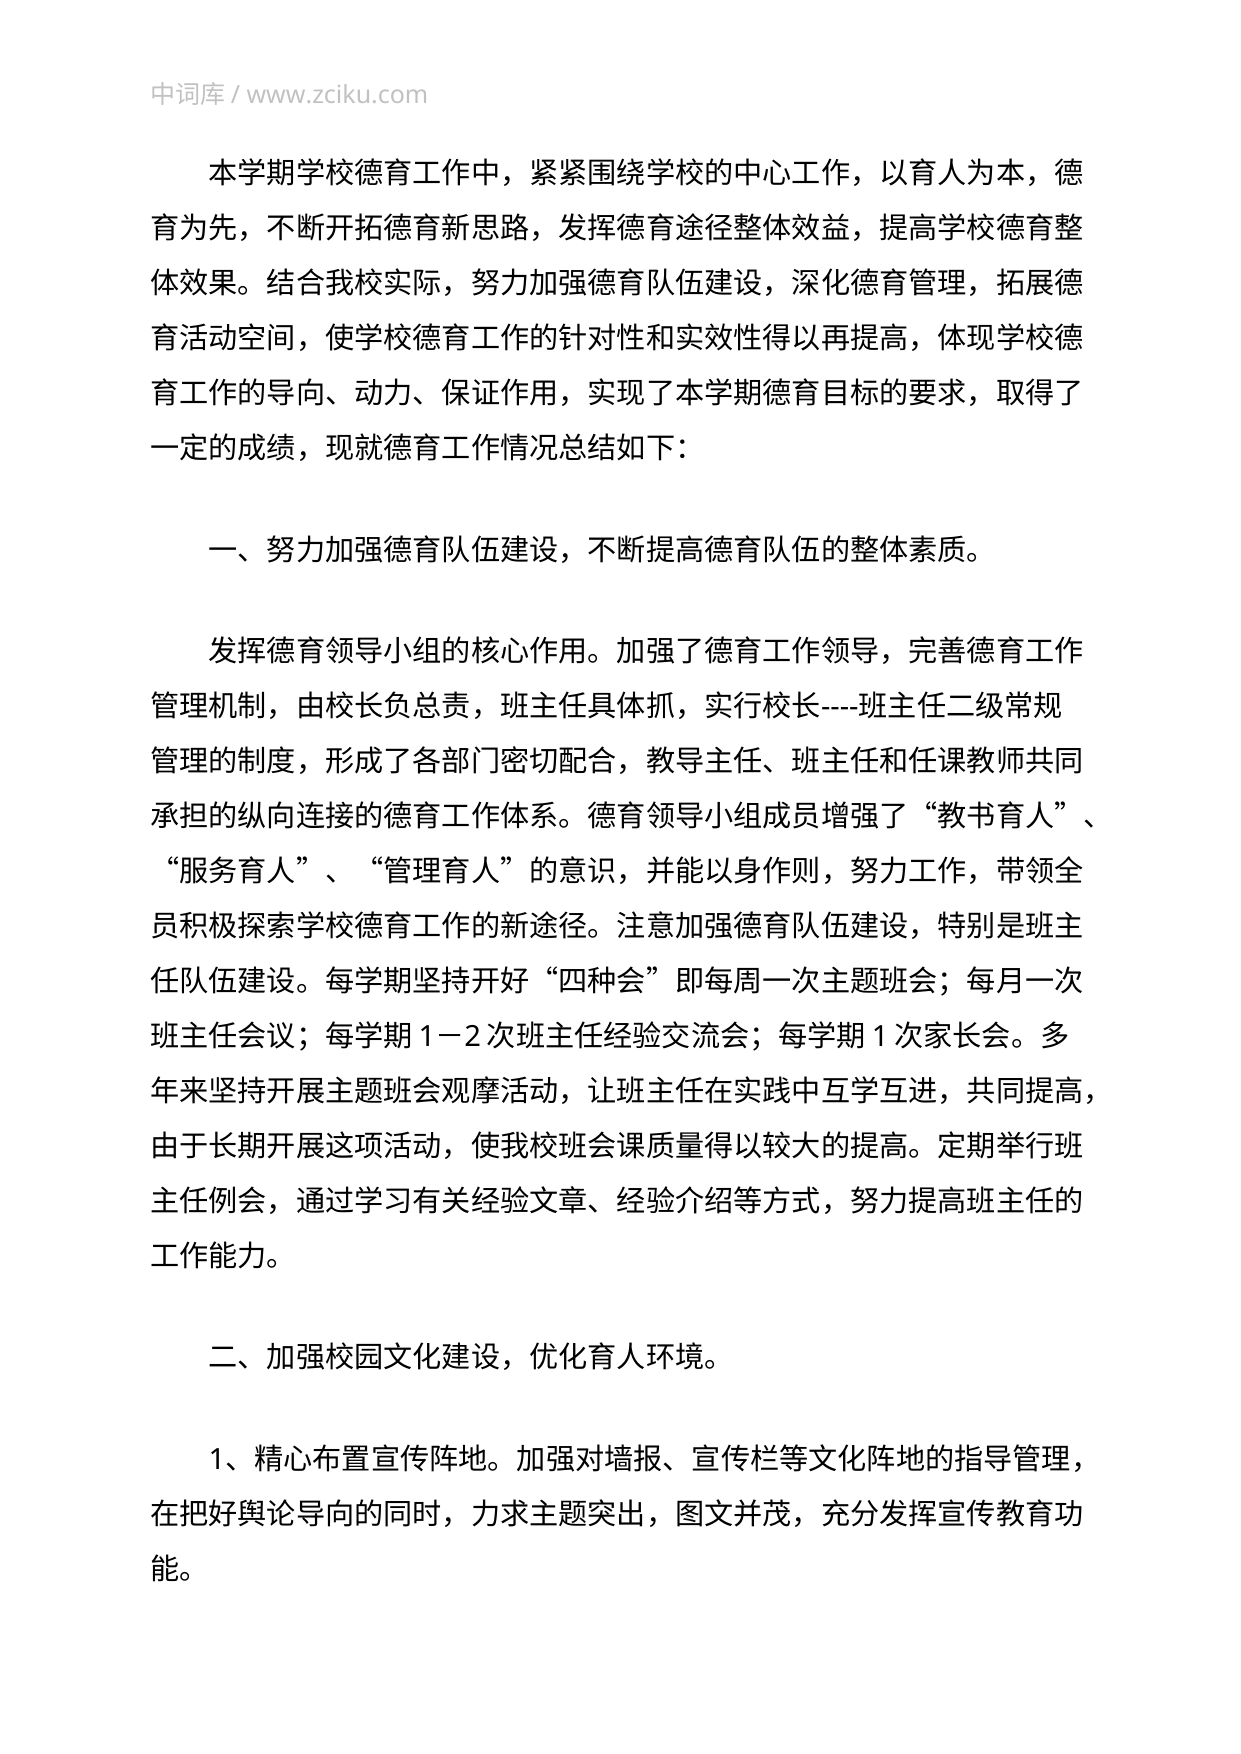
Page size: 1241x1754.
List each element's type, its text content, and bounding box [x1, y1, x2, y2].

text 本学期学校德育工作中，紧紧围绕学校的中心工作，以育人为本，德育为先，不断开拓德育新思路，发挥德育途径整体效益，提高学校德育整体效果。结合我校实际，努力加强德育队伍建设，深化德育管理，拓展德育活动空间，使学校德育工作的针对性和实效性得以再提高，体现学校德育工作的导向、动力、保证作用，实现了本学期德育目标的要求，取得了一定的成绩，现就德育工作情况总结如下： [150, 150, 1090, 467]
text 1、精心布置宣传阵地。加强对墙报、宣传栏等文化阵地的指导管理，在把好舆论导向的同时，力求主题突出，图文并茂，充分发挥宣传教育功能。 [150, 1436, 1090, 1588]
text 二、加强校园文化建设，优化育人环境。 [150, 1334, 1090, 1376]
text 发挥德育领导小组的核心作用。加强了德育工作领导，完善德育工作管理机制，由校长负总责，班主任具体抓，实行校长----班主任二级常规管理的制度，形成了各部门密切配合，教导主任、班主任和任课教师共同承担的纵向连接的德育工作体系。德育领导小组成员增强了“教书育人”、“服务育人”、“管理育人”的意识，并能以身作则，努力工作，带领全员积极探索学校德育工作的新途径。注意加强德育队伍建设，特别是班主任队伍建设。每学期坚持开好“四种会”即每周一次主题班会；每月一次班主任会议；每学期1－2次班主任经验交流会；每学期1次家长会。多年来坚持开展主题班会观摩活动，让班主任在实践中互学互进，共同提高，由于长期开展这项活动，使我校班会课质量得以较大的提高。定期举行班主任例会，通过学习有关经验文章、经验介绍等方式，努力提高班主任的工作能力。 [150, 628, 1090, 1274]
text 一、努力加强德育队伍建设，不断提高德育队伍的整体素质。 [150, 526, 1090, 568]
